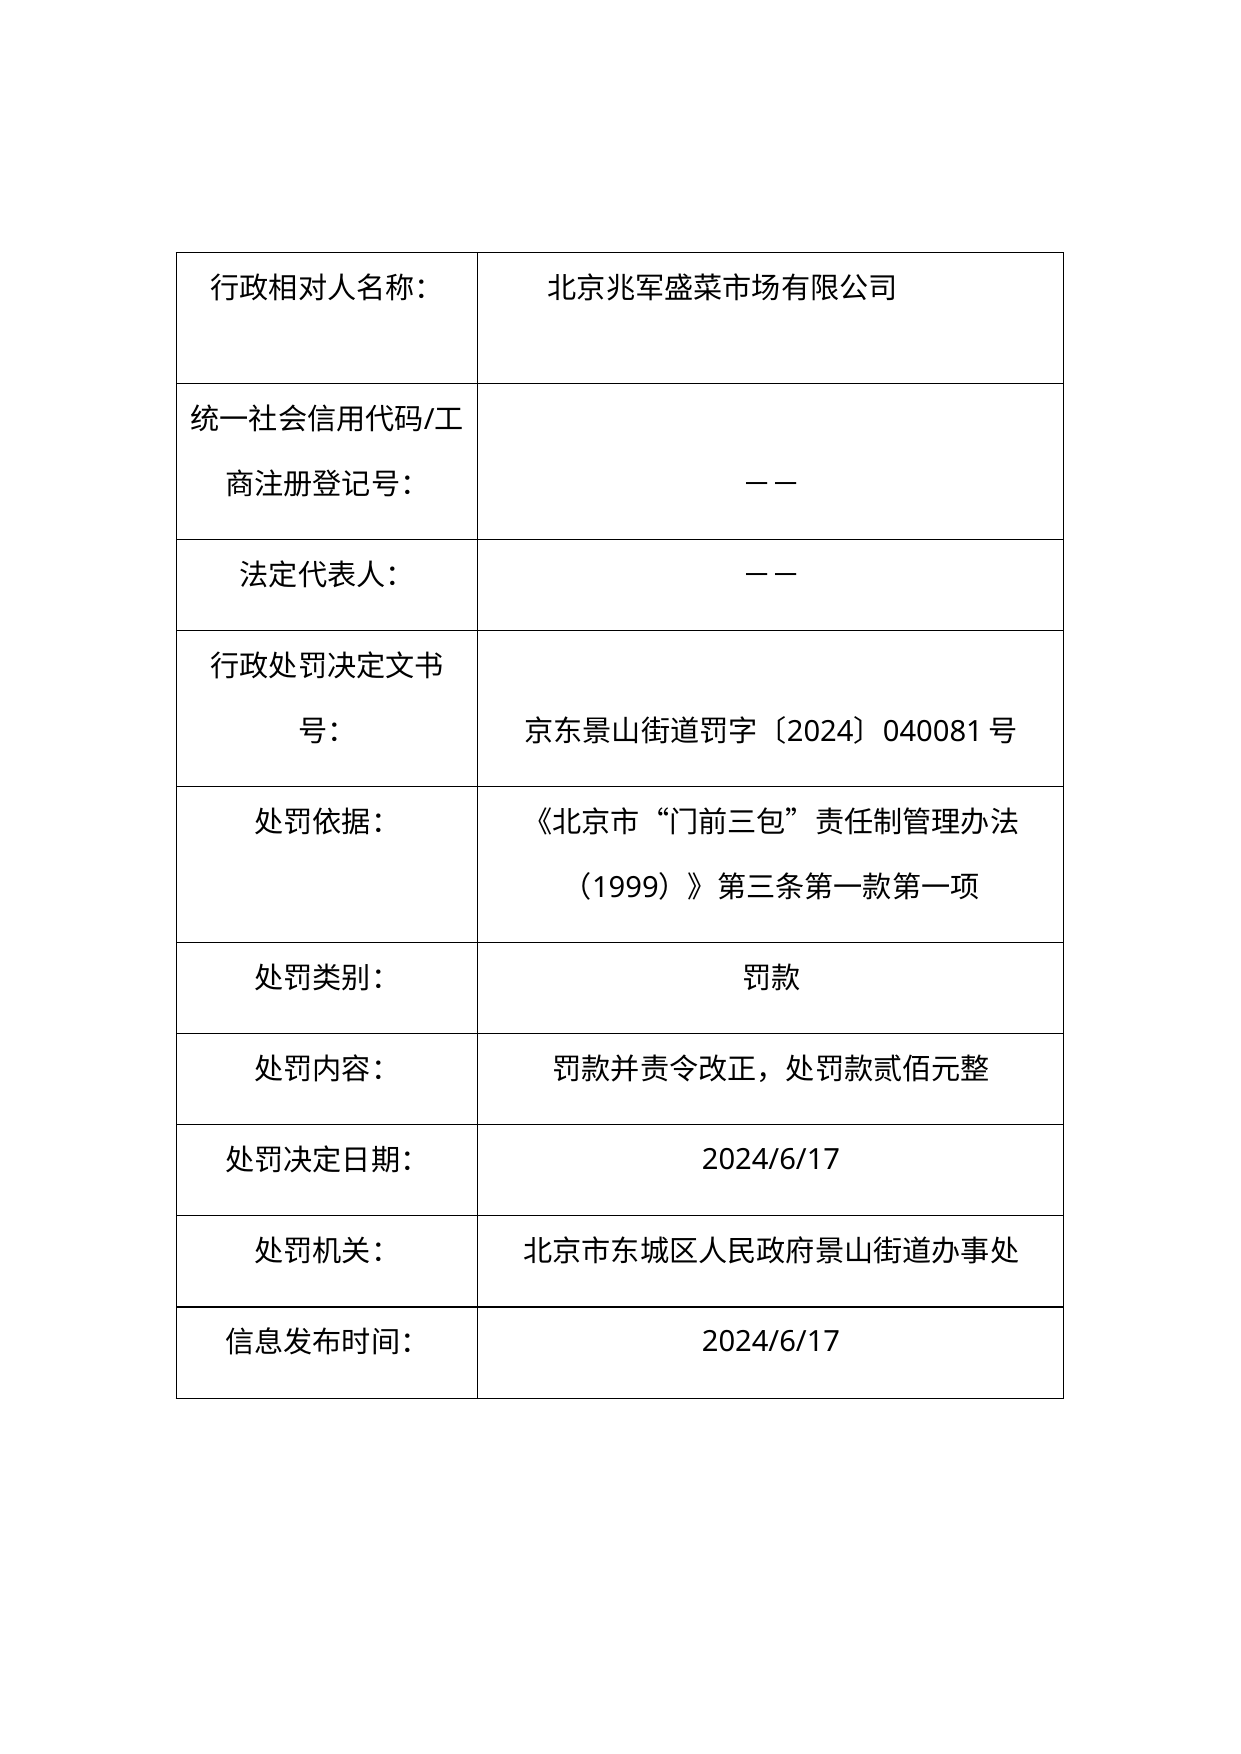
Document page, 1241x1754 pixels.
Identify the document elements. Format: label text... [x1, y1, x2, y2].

table_cell 信息发布时间： [177, 1308, 477, 1397]
table_cell 罚款 [478, 943, 1063, 1033]
table_cell 处罚类别： [177, 943, 477, 1033]
table_cell －－ [478, 384, 1063, 539]
table_cell 2024/6/17 [478, 1308, 1063, 1397]
table_cell 行政处罚决定文书号： [177, 631, 477, 786]
table_cell 京东景山街道罚字〔2024〕040081号 [478, 631, 1063, 786]
table_header 行政相对人名称： [177, 253, 477, 383]
table_cell 《北京市“门前三包”责任制管理办法（1999）》第三条第一款第一项 [478, 787, 1063, 942]
table_cell 统一社会信用代码/工商注册登记号： [177, 384, 477, 539]
table_cell 处罚决定日期： [177, 1125, 477, 1215]
table_cell 2024/6/17 [478, 1125, 1063, 1215]
table_cell 处罚机关： [177, 1216, 477, 1306]
table_cell 北京市东城区人民政府景山街道办事处 [478, 1216, 1063, 1306]
table_cell 罚款并责令改正，处罚款贰佰元整 [478, 1034, 1063, 1124]
table_cell －－ [478, 540, 1063, 630]
table_cell 处罚内容： [177, 1034, 477, 1124]
table_cell 法定代表人： [177, 540, 477, 630]
table_header 北京兆军盛菜市场有限公司 [478, 253, 1063, 383]
table_cell 处罚依据： [177, 787, 477, 942]
